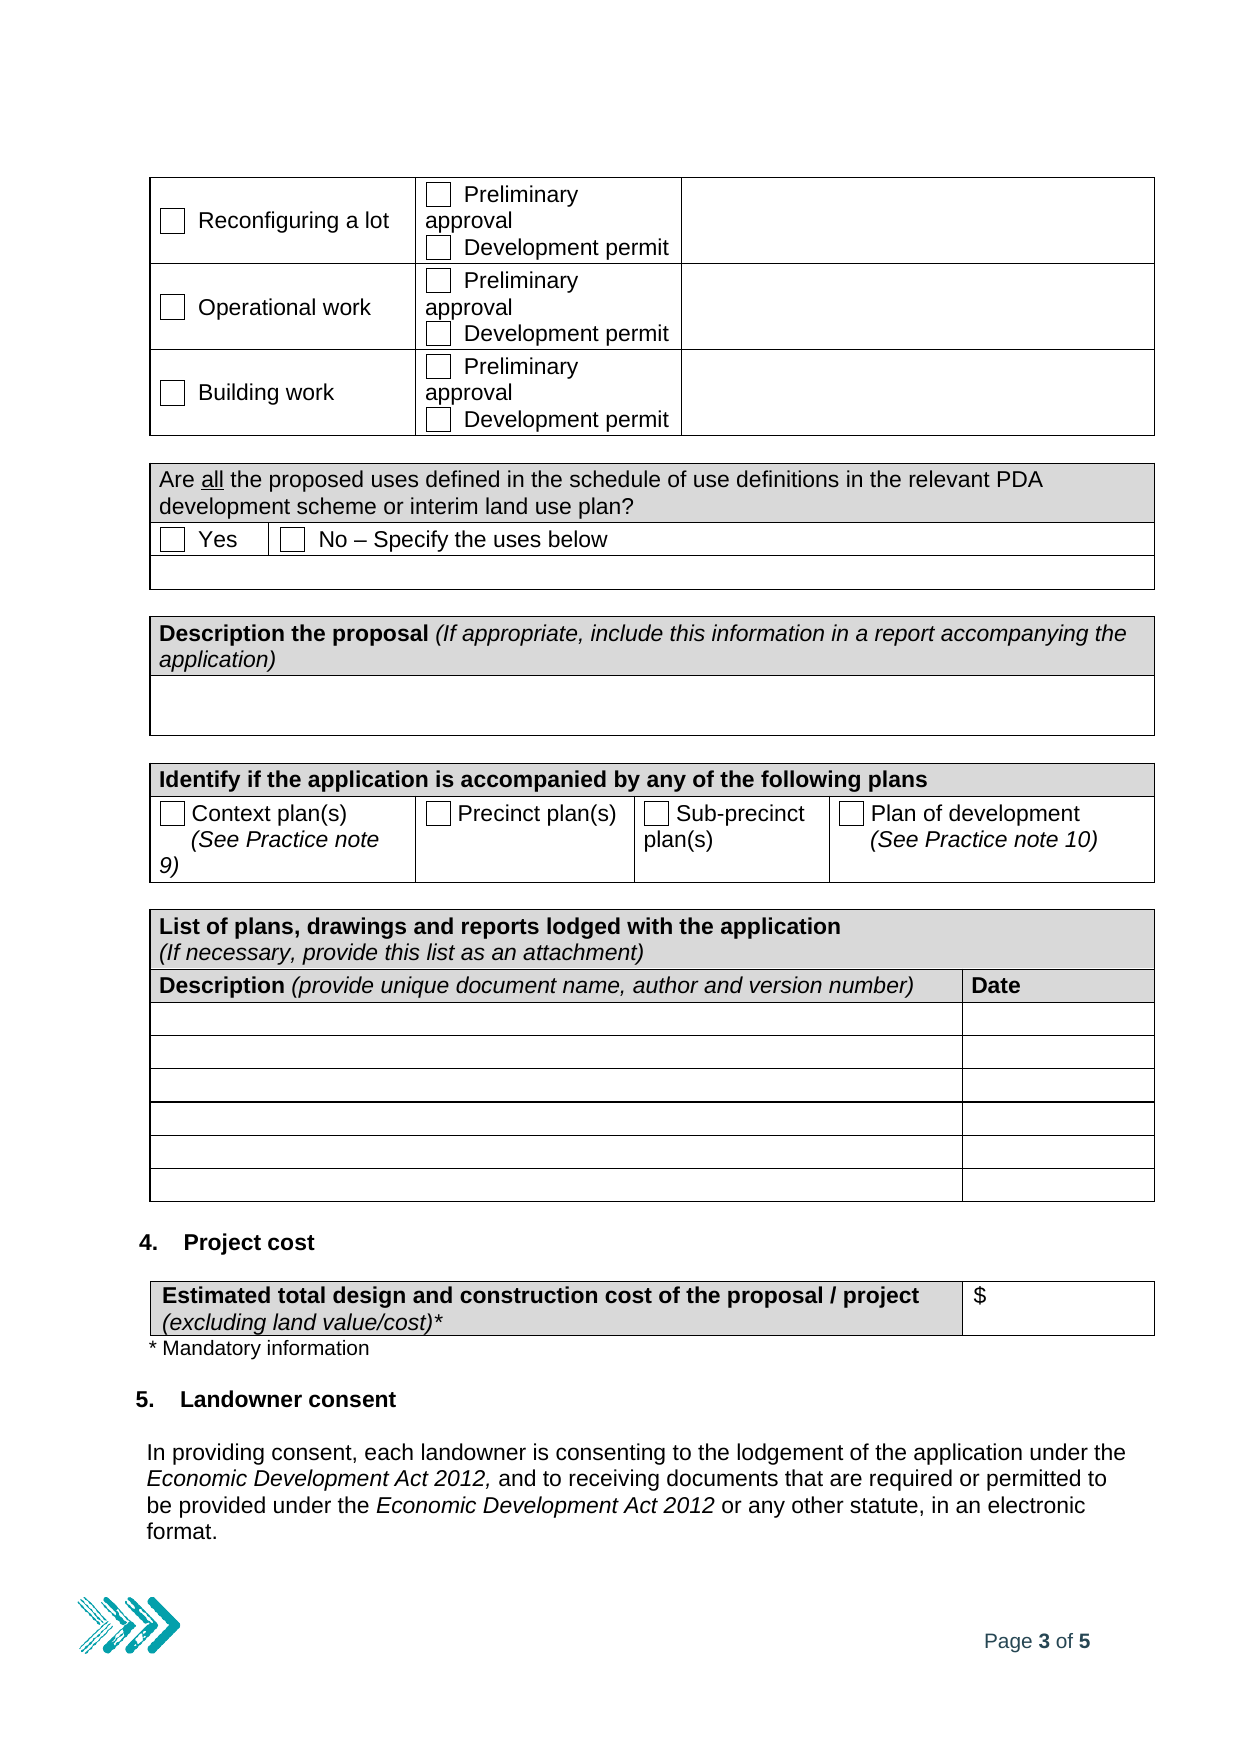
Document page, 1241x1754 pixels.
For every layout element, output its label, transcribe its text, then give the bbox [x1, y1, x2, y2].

table_cell Description (provide unique document name, author and version number) [151, 970, 962, 1002]
table_cell [151, 1103, 962, 1135]
table_cell [963, 1036, 1154, 1068]
table_cell Reconfiguring a lot [151, 178, 415, 263]
picture [77, 1597, 181, 1654]
table_cell [682, 264, 1154, 349]
table_cell [151, 1069, 962, 1101]
table_cell Operational work [151, 264, 415, 349]
table_cell [963, 1136, 1154, 1168]
table_cell Context plan(s) (See Practice note 9) [151, 797, 415, 882]
table_cell Preliminary approval Development permit [416, 350, 681, 435]
table_header Description the proposal (If appropriate, include this information in a report accompanying the application) [151, 617, 1154, 675]
table_cell Preliminary approval Development permit [416, 178, 681, 263]
table_cell [151, 1169, 962, 1201]
table_header $ [963, 1282, 1154, 1335]
table_cell [151, 1003, 962, 1035]
table_cell [963, 1169, 1154, 1201]
table_cell [682, 178, 1154, 263]
table_cell [963, 1103, 1154, 1135]
table_header Identify if the application is accompanied by any of the following plans [151, 764, 1154, 796]
table_cell No – Specify the uses below [269, 523, 1154, 555]
table_cell Plan of development (See Practice note 10) [830, 797, 1154, 882]
table_cell Preliminary approval Development permit [416, 264, 681, 349]
table_header Estimated total design and construction cost of the proposal / project (excluding land value/cost)* [151, 1282, 962, 1335]
table_cell Sub-precinct plan(s) [635, 797, 829, 882]
table_header List of plans, drawings and reports lodged with the application (If necessary, provide this list as an attachment) [151, 910, 1154, 968]
subtitle Project cost [139, 1228, 1090, 1255]
table_cell Yes [151, 523, 268, 555]
table_cell Date [963, 970, 1154, 1002]
table_cell Building work [151, 350, 415, 435]
table_cell [151, 676, 1154, 735]
table_cell [963, 1003, 1154, 1035]
table_cell [151, 1136, 962, 1168]
table_cell [682, 350, 1154, 435]
table_cell [151, 1036, 962, 1068]
table_cell [151, 556, 1154, 588]
table_header Are all the proposed uses defined in the schedule of use definitions in the relevant PDA development scheme or interim land use plan? [151, 464, 1154, 522]
table_cell Precinct plan(s) [416, 797, 634, 882]
table_cell [963, 1069, 1154, 1101]
